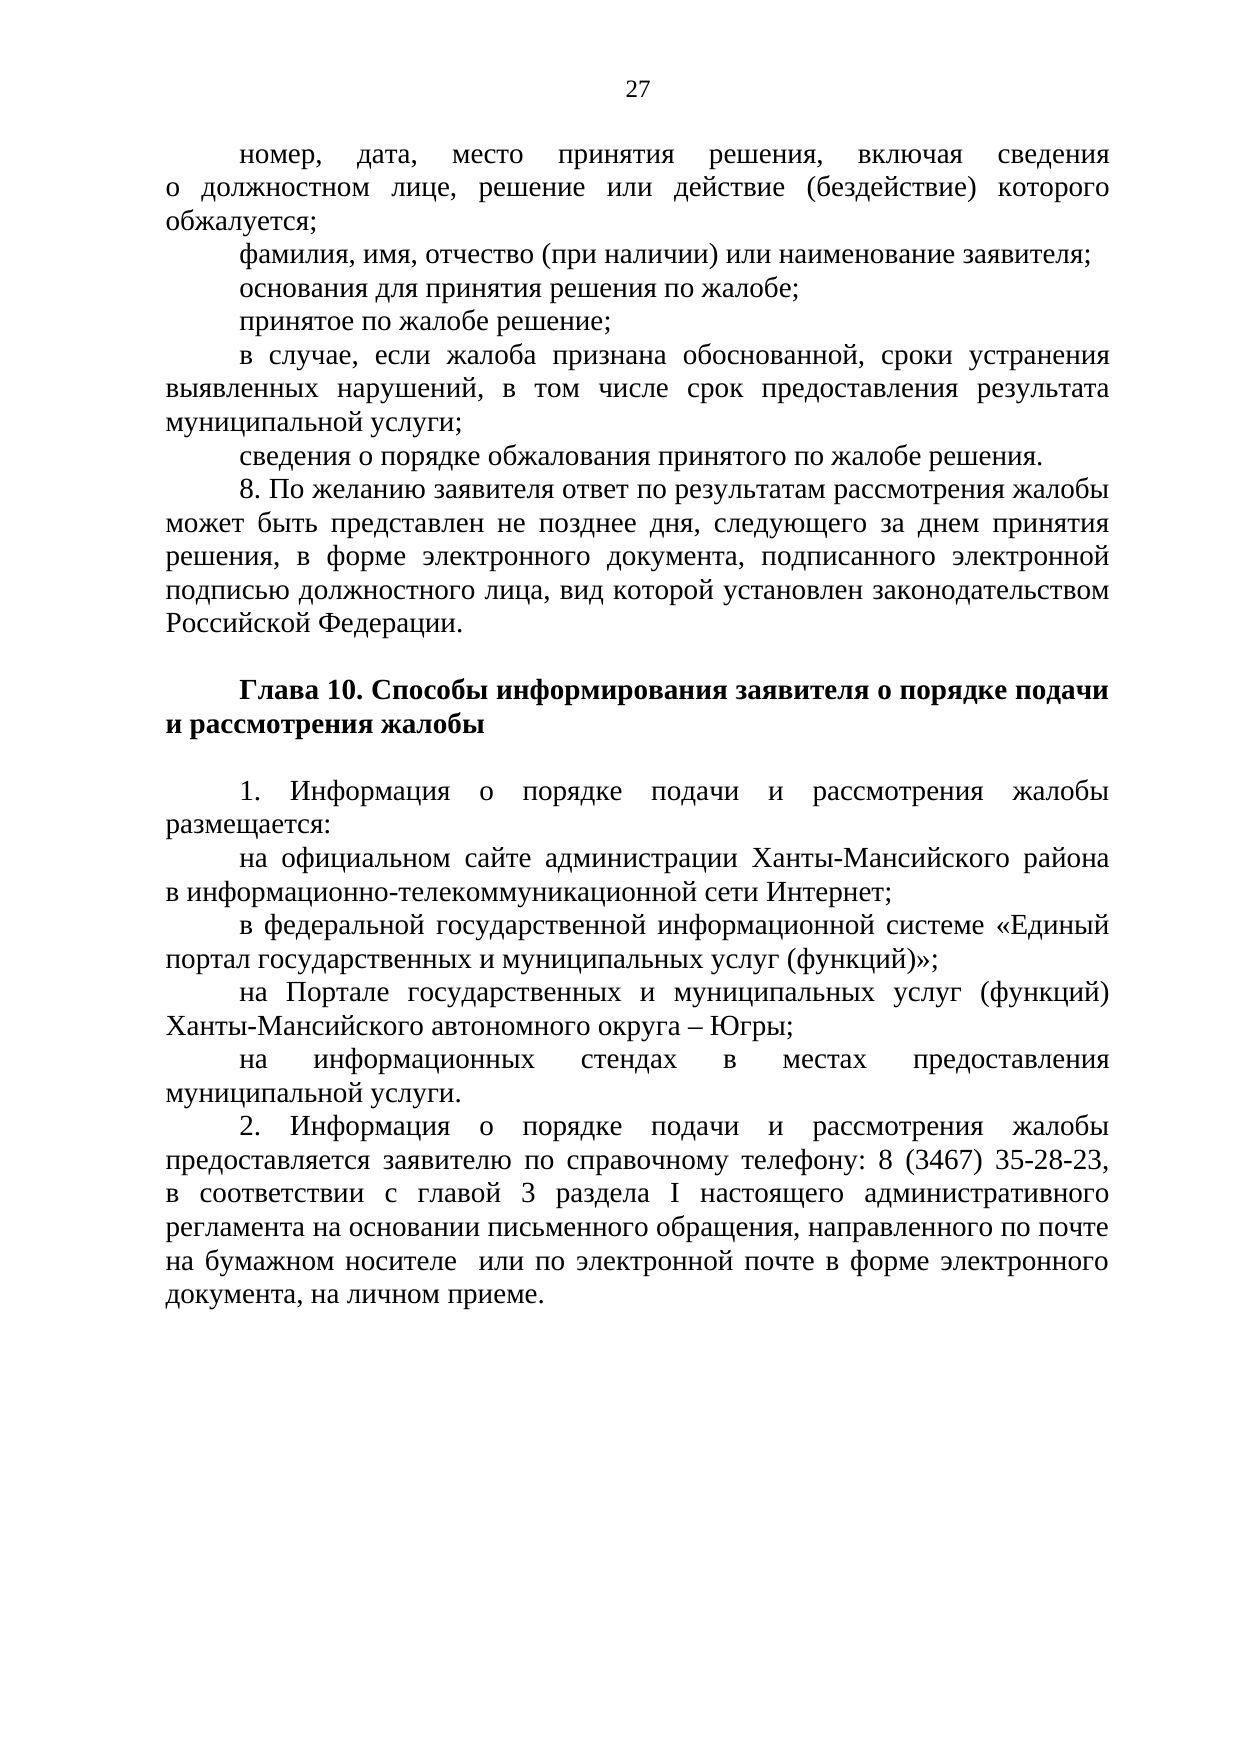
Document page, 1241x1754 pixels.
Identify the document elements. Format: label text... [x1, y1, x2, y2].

text основания для принятия решения по жалобе; [165, 270, 1110, 303]
text в случае, если жалоба признана обоснованной, сроки устранения выявленных нарушений, в том числе срок предоставления результата муниципальной услуги; [165, 337, 1110, 438]
text на Портале государственных и муниципальных услуг (функций) Ханты-Мансийского автономного округа – Югры; [165, 974, 1110, 1041]
text на информационных стендах в местах предоставления муниципальной услуги. [165, 1041, 1110, 1108]
text фамилия, имя, отчество (при наличии) или наименование заявителя; [165, 236, 1110, 270]
text на официальном сайте администрации Ханты-Мансийского района в информационно-телекоммуникационной сети Интернет; [165, 840, 1110, 907]
text номер, дата, место принятия решения, включая сведения о должностном лице, решение или действие (бездействие) которого обжалуется; [165, 136, 1110, 236]
text 1. Информация о порядке подачи и рассмотрения жалобы размещается: [165, 773, 1110, 840]
text 8. По желанию заявителя ответ по результатам рассмотрения жалобы может быть представлен не позднее дня, следующего за днем принятия решения, в форме электронного документа, подписанного электронной подписью должностного лица, вид которой установлен законодательством Российской Федерации. [165, 471, 1110, 639]
text в федеральной государственной информационной системе «Единый портал государственных и муниципальных услуг (функций)»; [165, 907, 1110, 974]
text Глава 10. Способы информирования заявителя о порядке подачи и рассмотрения жалобы [165, 672, 1110, 739]
text 2. Информация о порядке подачи и рассмотрения жалобы предоставляется заявителю по справочному телефону: 8 (3467) 35-28-23, в соответствии с главой 3 раздела I настоящего административного регламента на основании письменного обращения, направленного по почте на бумажном носителе или по электронной почте в форме электронного документа, на личном приеме. [165, 1108, 1110, 1310]
text принятое по жалобе решение; [165, 303, 1110, 337]
text сведения о порядке обжалования принятого по жалобе решения. [165, 438, 1110, 471]
